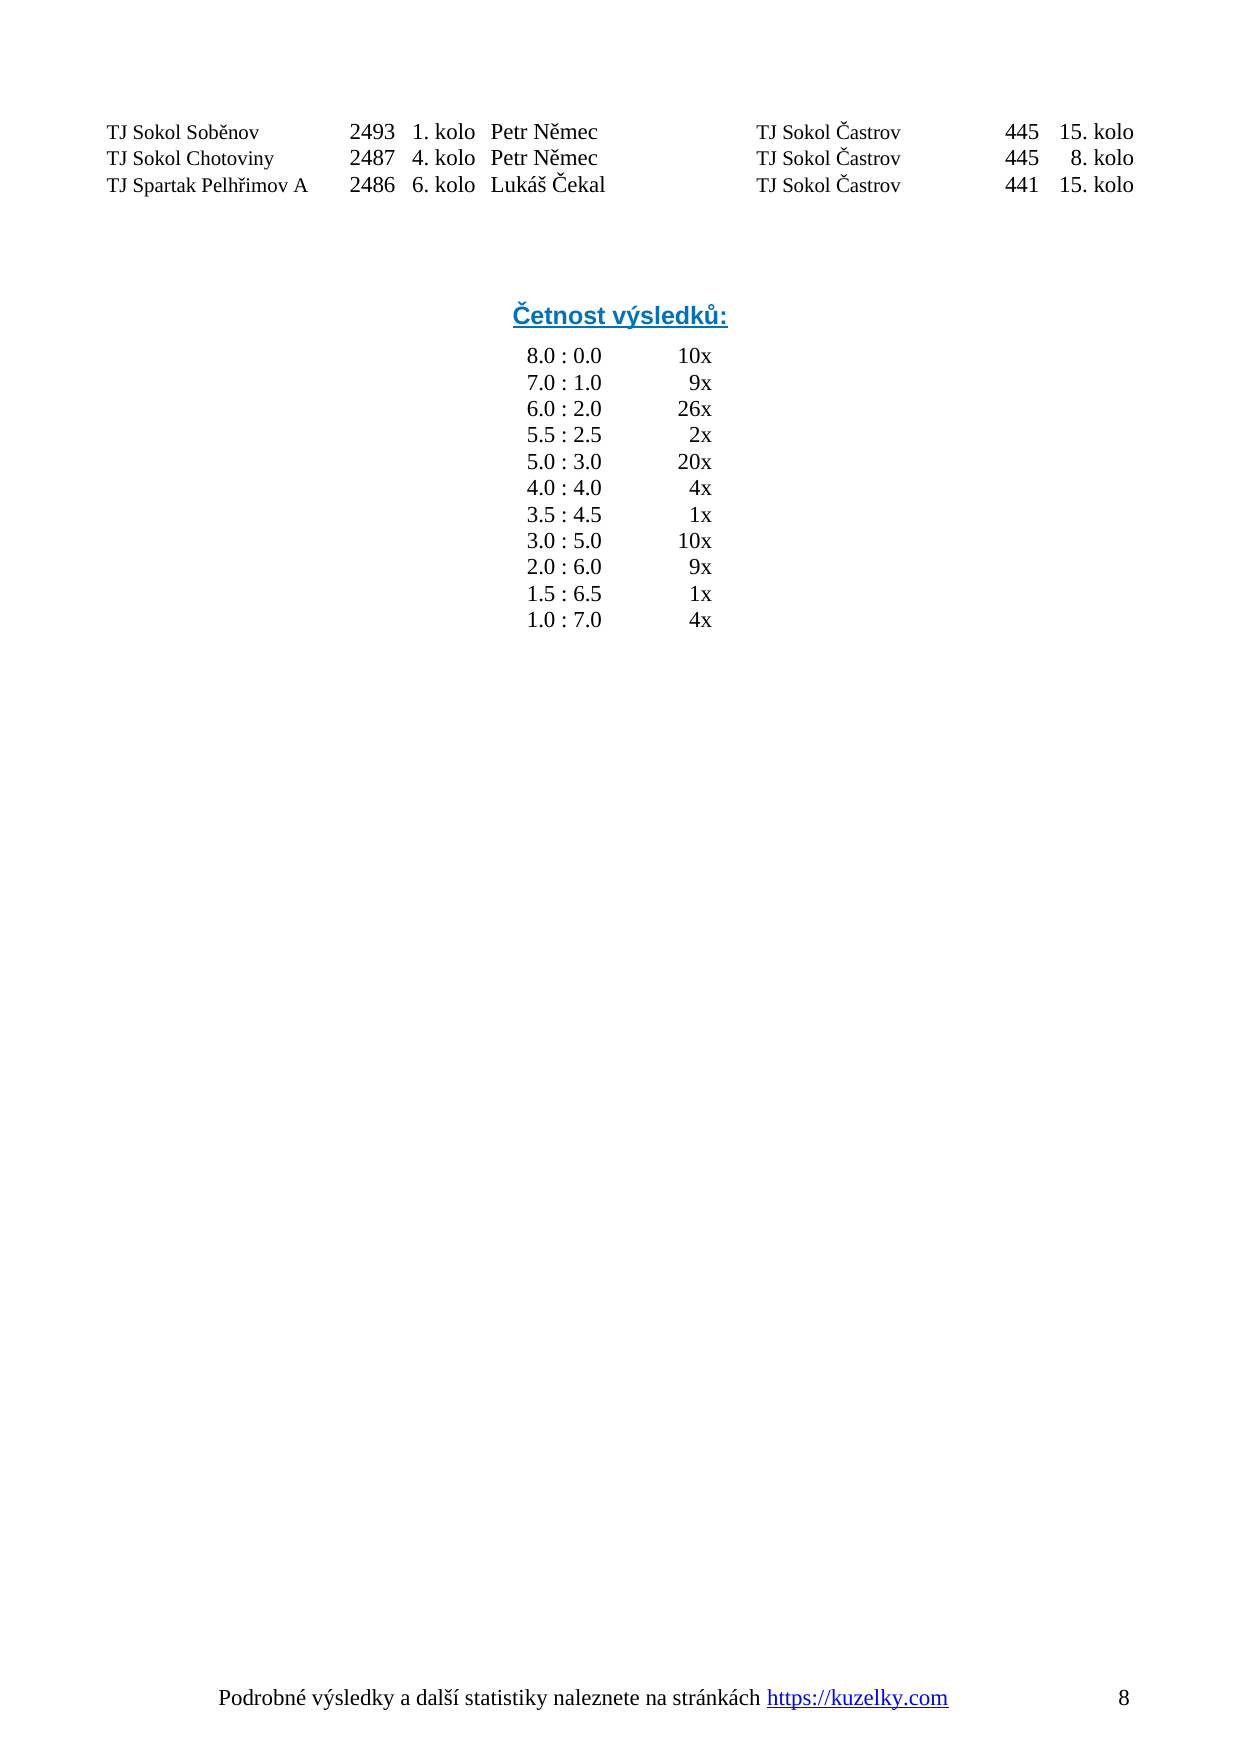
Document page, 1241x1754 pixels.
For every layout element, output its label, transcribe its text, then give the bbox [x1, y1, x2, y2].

text 3.5 : 4.5 1x [106, 501, 1134, 527]
text 8.0 : 0.0 10x [106, 342, 1134, 369]
text Četnost výsledků: [94, 301, 1145, 330]
text 5.0 : 3.0 20x [106, 448, 1134, 474]
text 3.0 : 5.0 10x [106, 527, 1134, 553]
text 1.5 : 6.5 1x [106, 580, 1134, 606]
text 5.5 : 2.5 2x [106, 422, 1134, 448]
text 1.0 : 7.0 4x [106, 606, 1134, 632]
text 2.0 : 6.0 9x [106, 553, 1134, 580]
text 6.0 : 2.0 26x [106, 395, 1134, 422]
text 4.0 : 4.0 4x [106, 474, 1134, 501]
text 7.0 : 1.0 9x [106, 369, 1134, 395]
text TJ Spartak Pelhřimov A 2486 6. kolo Lukáš Čekal TJ Sokol Častrov 441 15. kolo [106, 171, 1134, 197]
text TJ Sokol Soběnov 2493 1. kolo Petr Němec TJ Sokol Častrov 445 15. kolo [106, 118, 1134, 144]
text TJ Sokol Chotoviny 2487 4. kolo Petr Němec TJ Sokol Častrov 445 8. kolo [106, 144, 1134, 171]
